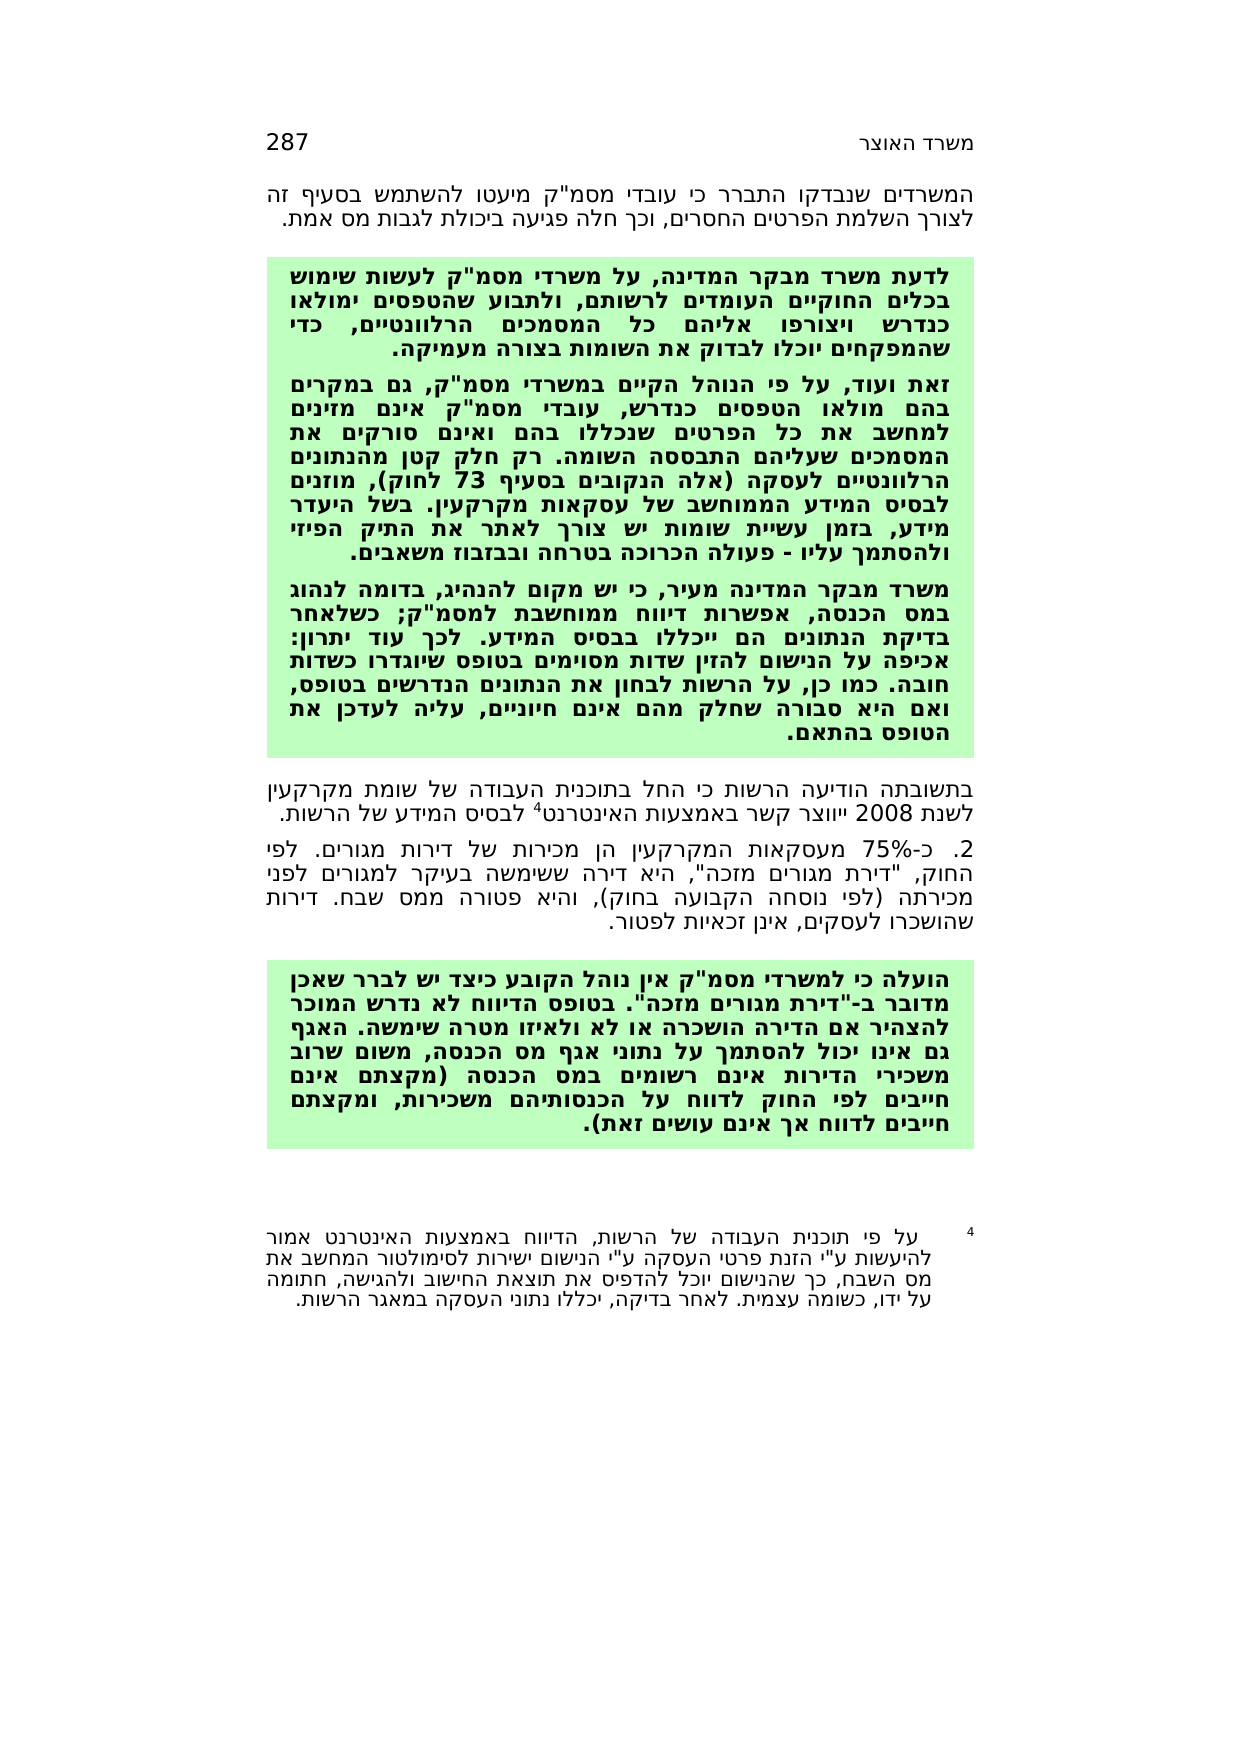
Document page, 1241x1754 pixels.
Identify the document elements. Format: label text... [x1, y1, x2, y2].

text לדעת משרד מבקר המדינה, על משרדי מסמ"ק לעשות שימוש בכלים החוקיים העומדים לרשותם, ולתבוע שהטפסים ימולאו כנדרש ויצורפו אליהם כל המסמכים הרלוונטיים, כדי שהמפקחים יוכלו לבדוק את השומות בצורה מעמיקה. [267, 257, 974, 361]
text משרד מבקר המדינה מעיר, כי יש מקום להנהיג, בדומה לנהוג במס הכנסה, אפשרות דיווח ממוחשבת למסמ"ק; כשלאחר בדיקת הנתונים הם ייכללו בבסיס המידע. לכך עוד יתרון: אכיפה על הנישום להזין שדות מסוימים בטופס שיוגדרו כשדות חובה. כמו כן, על הרשות לבחון את הנתונים הנדרשים בטופס, ואם היא סבורה שחלק מהם אינם חיוניים, עליה לעדכן את הטופס בהתאם. [267, 568, 974, 758]
text הועלה כי למשרדי מסמ"ק אין נוהל הקובע כיצד יש לברר שאכן מדובר ב-"דירת מגורים מזכה". בטופס הדיווח לא נדרש המוכר להצהיר אם הדירה הושכרה או לא ולאיזו מטרה שימשה. האגף גם אינו יכול להסתמך על נתוני אגף מס הכנסה, משום שרוב משכירי הדירות אינם רשומים במס הכנסה (מקצתם אינם חייבים לפי החוק לדווח על הכנסותיהם משכירות, ומקצתם חייבים לדווח אך אינם עושים זאת). [267, 960, 974, 1149]
text 2. כ-75% מעסקאות המקרקעין הן מכירות של דירות מגורים. לפי החוק, "דירת מגורים מזכה", היא דירה ששימשה בעיקר למגורים לפני מכירתה (לפי נוסחה הקבועה בחוק), והיא פטורה ממס שבח. דירות שהושכרו לעסקים, אינן זכאיות לפטור. [266, 838, 974, 934]
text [266, 183, 974, 231]
text בתשובתה הודיעה הרשות כי החל בתוכנית העבודה של שומת מקרקעין לשנת 2008 ייווצר קשר באמצעות האינטרנט לבסיס המידע של הרשות. [266, 778, 974, 826]
text זאת ועוד, על פי הנוהל הקיים במשרדי מסמ"ק, גם במקרים בהם מולאו הטפסים כנדרש, עובדי מסמ"ק אינם מזינים למחשב את כל הפרטים שנכללו בהם ואינם סורקים את המסמכים שעליהם התבססה השומה. רק חלק קטן מהנתונים הרלוונטיים לעסקה (אלה הנקובים בסעיף 73 לחוק), מוזנים לבסיס המידע הממוחשב של עסקאות מקרקעין. בשל היעדר מידע, בזמן עשיית שומות יש צורך לאתר את התיק הפיזי ולהסתמך עליו - פעולה הכרוכה בטרחה ובבזבוז משאבים. [267, 364, 974, 565]
